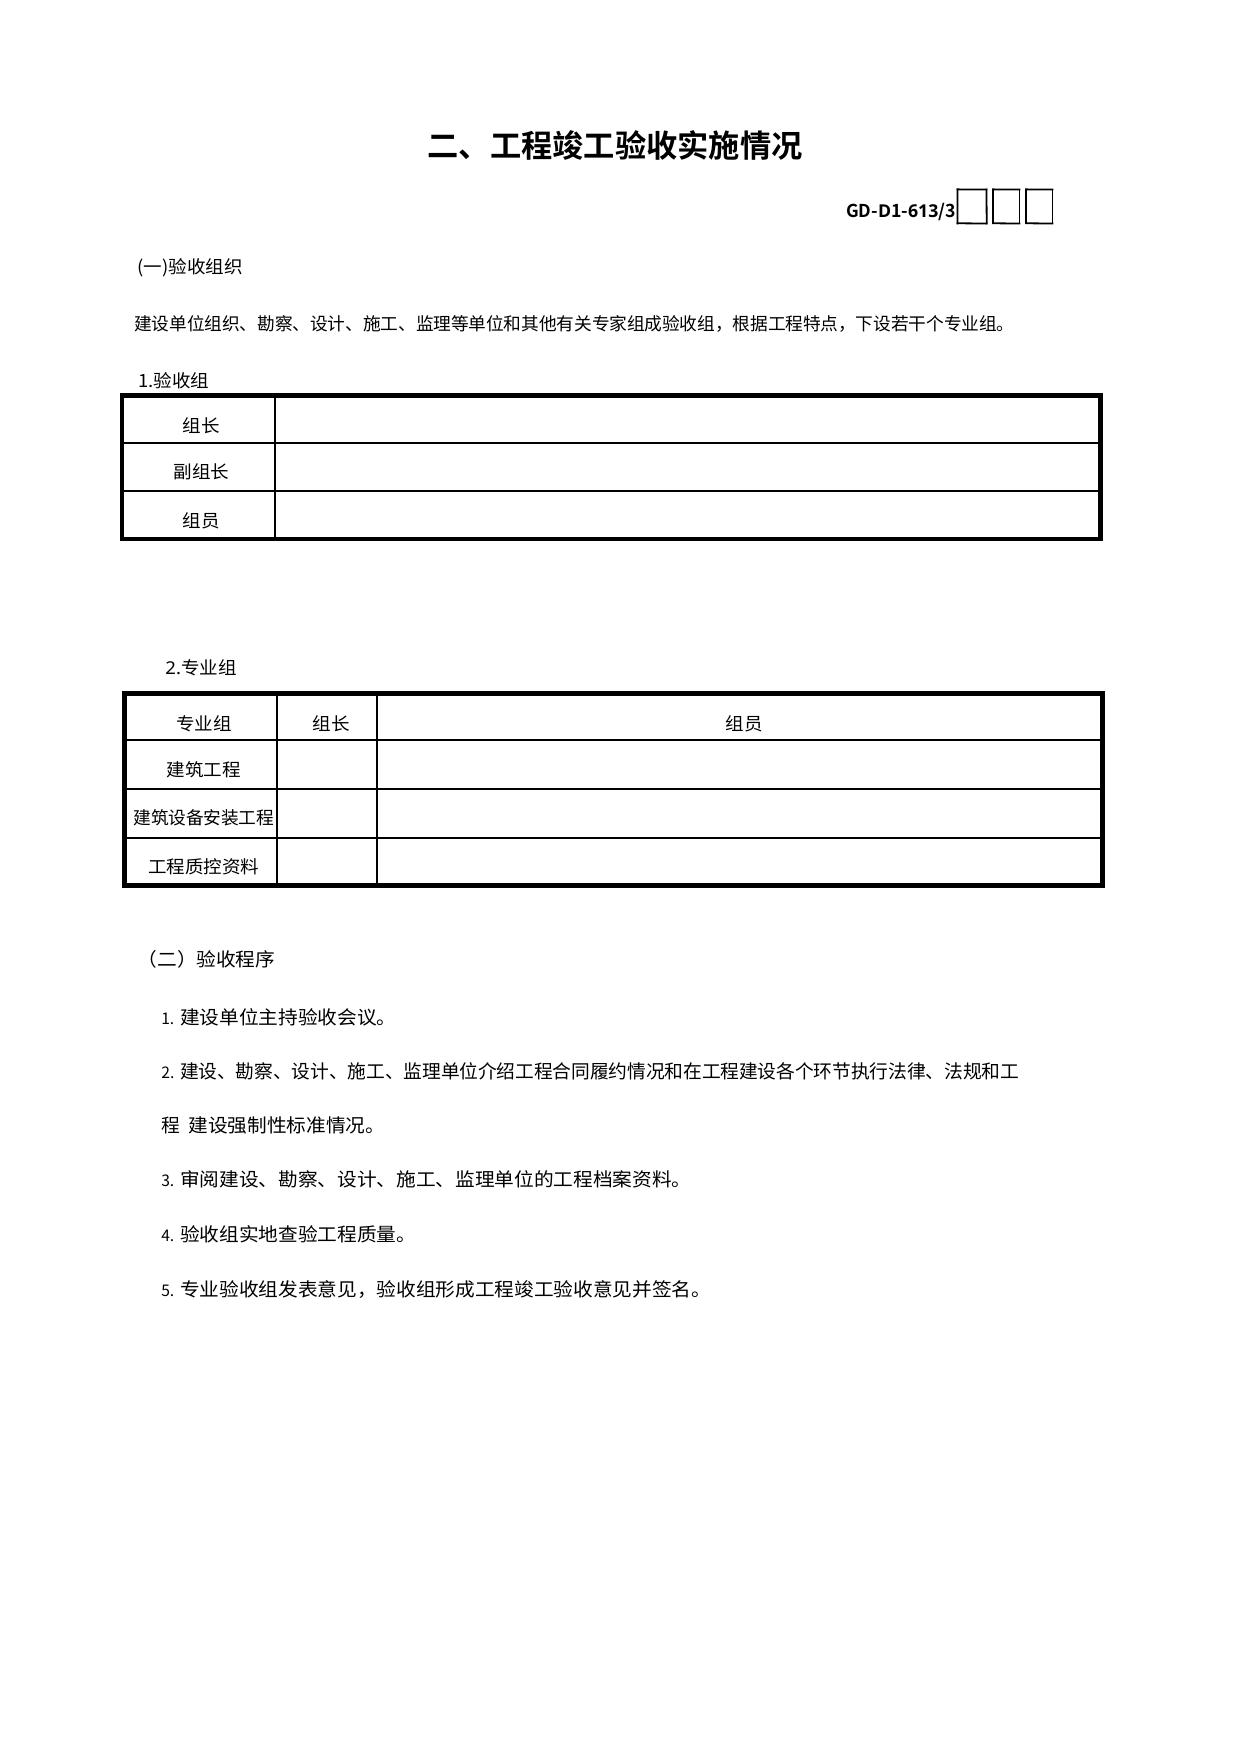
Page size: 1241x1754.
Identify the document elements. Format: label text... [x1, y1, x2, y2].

table_cell [278, 741, 376, 788]
table_cell [378, 741, 1100, 788]
table_header 组员 [378, 696, 1100, 739]
table_cell [378, 839, 1100, 883]
text 二、工程竣工验收实施情况 [385, 121, 844, 167]
text GD-D1-613/3 [110, 196, 956, 222]
table_header 专业组 [127, 696, 276, 739]
table_cell [278, 790, 376, 837]
text 建设单位组织、勘察、设计、施工、监理等单位和其他有关专家组成验收组，根据工程特点，下设若干个专业组。 [110, 310, 1074, 336]
table_cell 建筑工程 [127, 741, 276, 788]
table_header 组长 [278, 696, 376, 739]
list 专业验收组发表意见，验收组形成工程竣工验收意见并签名。 [161, 1275, 1165, 1302]
table_cell [278, 839, 376, 883]
table_cell 工程质控资料 [127, 839, 276, 883]
list 审阅建设、勘察、设计、施工、监理单位的工程档案资料。 [161, 1165, 1165, 1192]
table_cell [378, 790, 1100, 837]
text （二）验收程序 [137, 944, 1165, 971]
list 建设单位主持验收会议。 [161, 1003, 1165, 1030]
list 验收组实地查验工程质量。 [161, 1219, 1165, 1247]
text 1.验收组 [110, 367, 1074, 393]
list 建设、勘察、设计、施工、监理单位介绍工程合同履约情况和在工程建设各个环节执行法律、法规和工程 建设强制性标准情况。 [161, 1057, 1019, 1138]
table_cell 建筑设备安装工程 [127, 790, 276, 837]
list 2.专业组 [128, 654, 1165, 680]
text (一)验收组织 [137, 252, 1165, 278]
